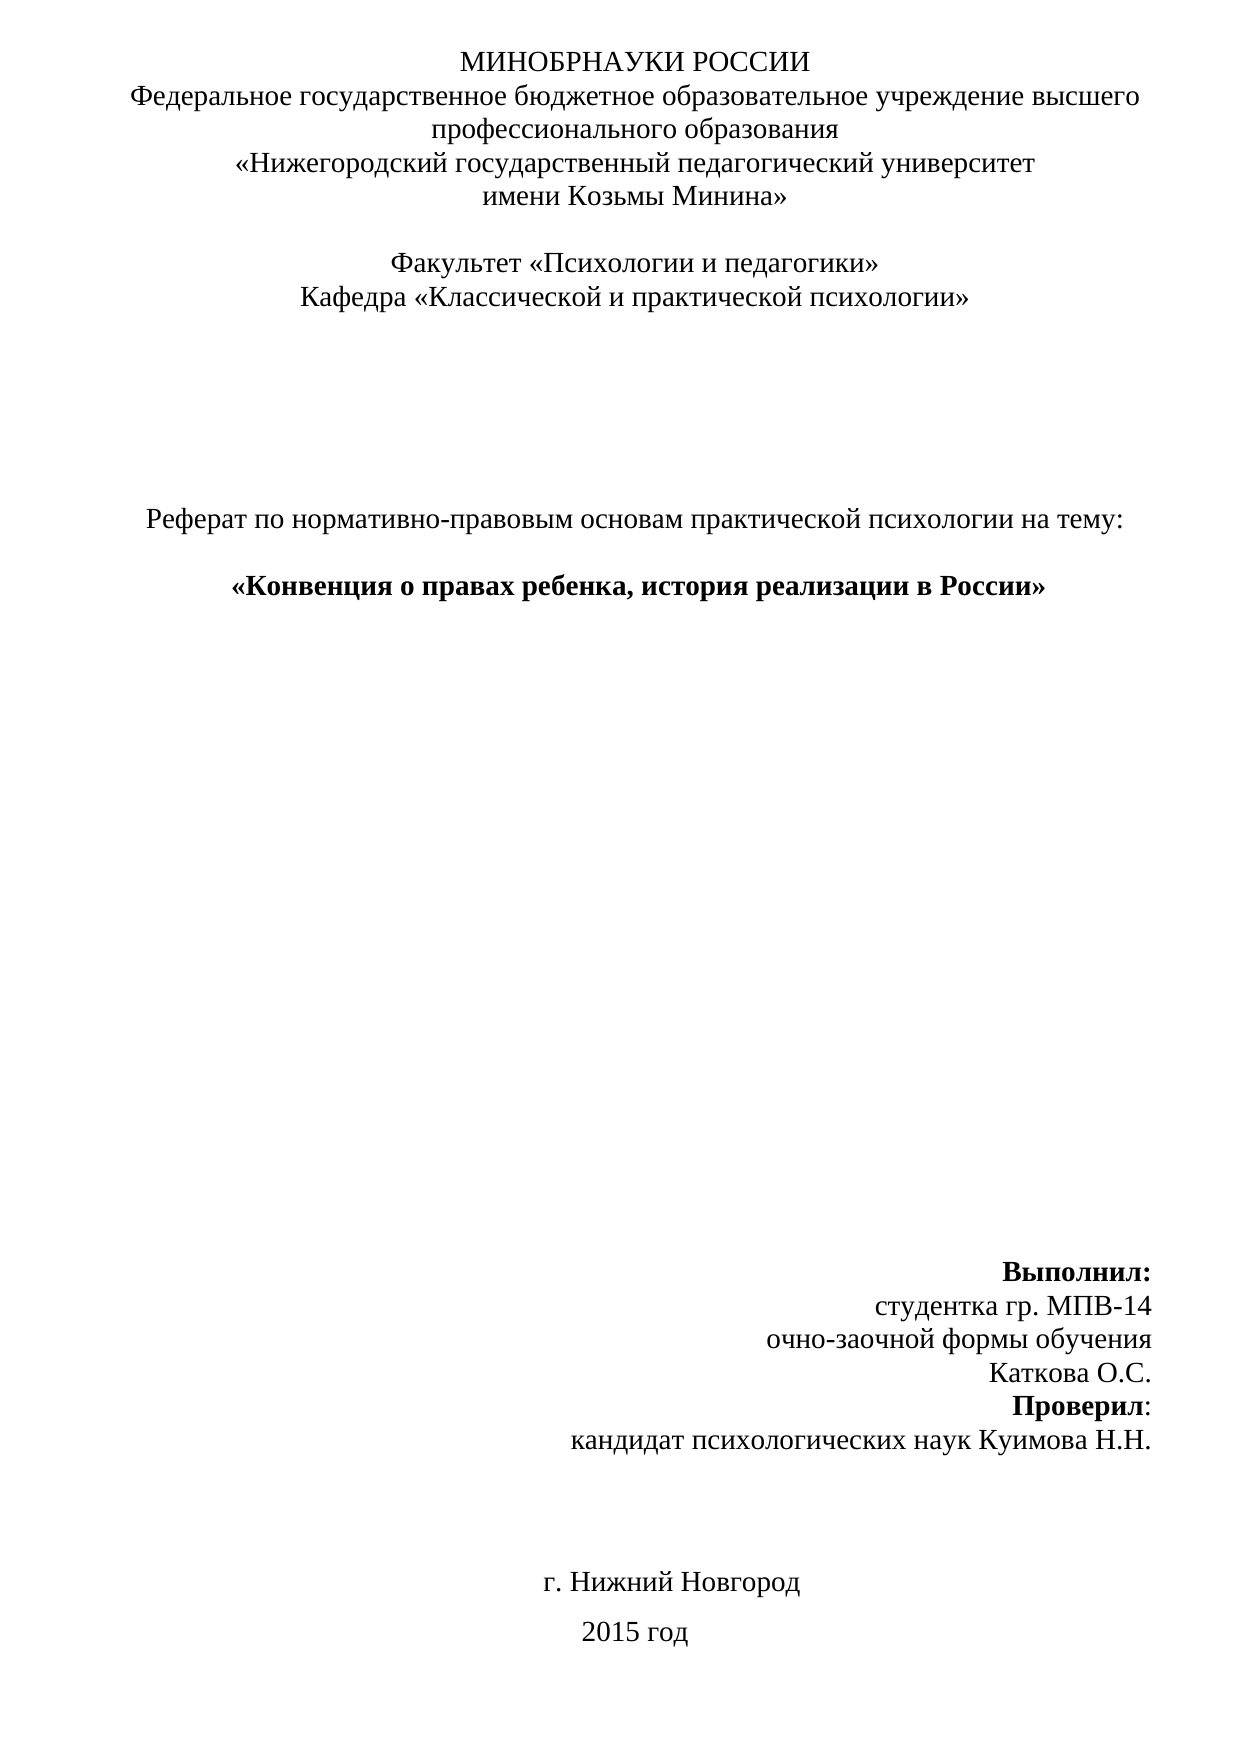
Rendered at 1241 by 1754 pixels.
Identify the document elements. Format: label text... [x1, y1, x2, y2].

text Федеральное государственное бюджетное образовательное учреждение высшего профессионального образования [118, 78, 1152, 145]
text Кафедра «Классической и практической психологии» [118, 279, 1152, 313]
text Реферат по нормативно-правовым основам практической психологии на тему: [118, 501, 1152, 534]
text Факультет «Психологии и педагогики» [118, 246, 1152, 279]
text кандидат психологических наук Куимова Н.Н. [118, 1422, 1152, 1456]
text «Конвенция о правах ребенка, история реализации в России» [118, 568, 1152, 602]
text Проверил: [118, 1388, 1152, 1422]
text очно-заочной формы обучения [118, 1321, 1152, 1355]
text студентка гр. МПВ-14 [118, 1288, 1152, 1321]
text МИНОБРНАУКИ РОССИИ [118, 44, 1152, 78]
text «Нижегородский государственный педагогический университет [118, 145, 1152, 178]
text Выполнил: [118, 1254, 1152, 1288]
text г. Нижний Новгород 2015 год [118, 1564, 1152, 1648]
text Каткова О.С. [118, 1355, 1152, 1388]
text имени Козьмы Минина» [118, 178, 1152, 212]
